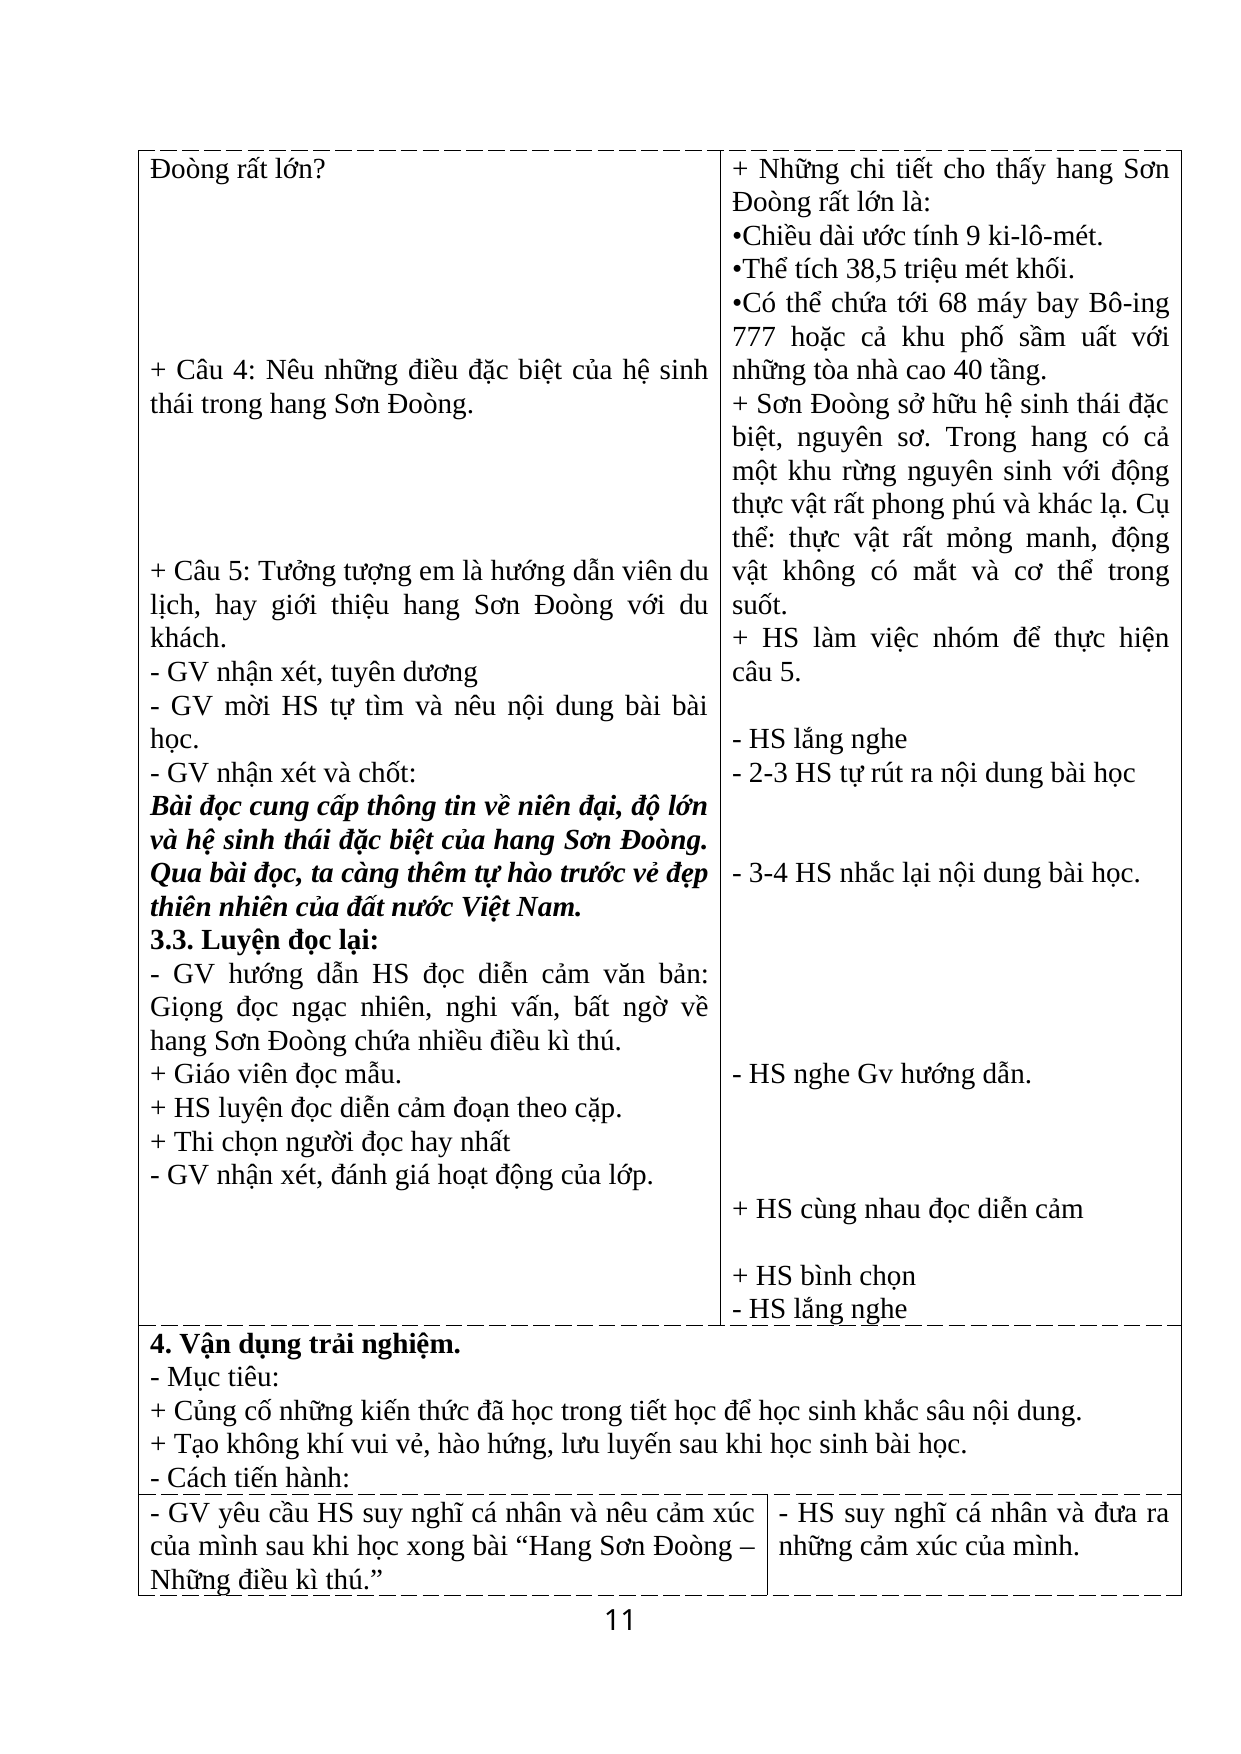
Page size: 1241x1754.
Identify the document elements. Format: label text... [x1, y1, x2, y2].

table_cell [139, 150, 720, 1325]
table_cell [768, 1494, 1181, 1595]
table_cell 4. Vận dụng trải nghiệm. - Mục tiêu: + Củng cố những kiến thức đã học trong tiết học để học sinh khắc sâu nội dung. + Tạo không khí vui vẻ, hào hứng, lưu luyến sau khi học sinh bài học. - Cách tiến hành: [139, 1325, 1181, 1494]
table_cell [139, 1494, 767, 1595]
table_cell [721, 150, 1181, 1325]
